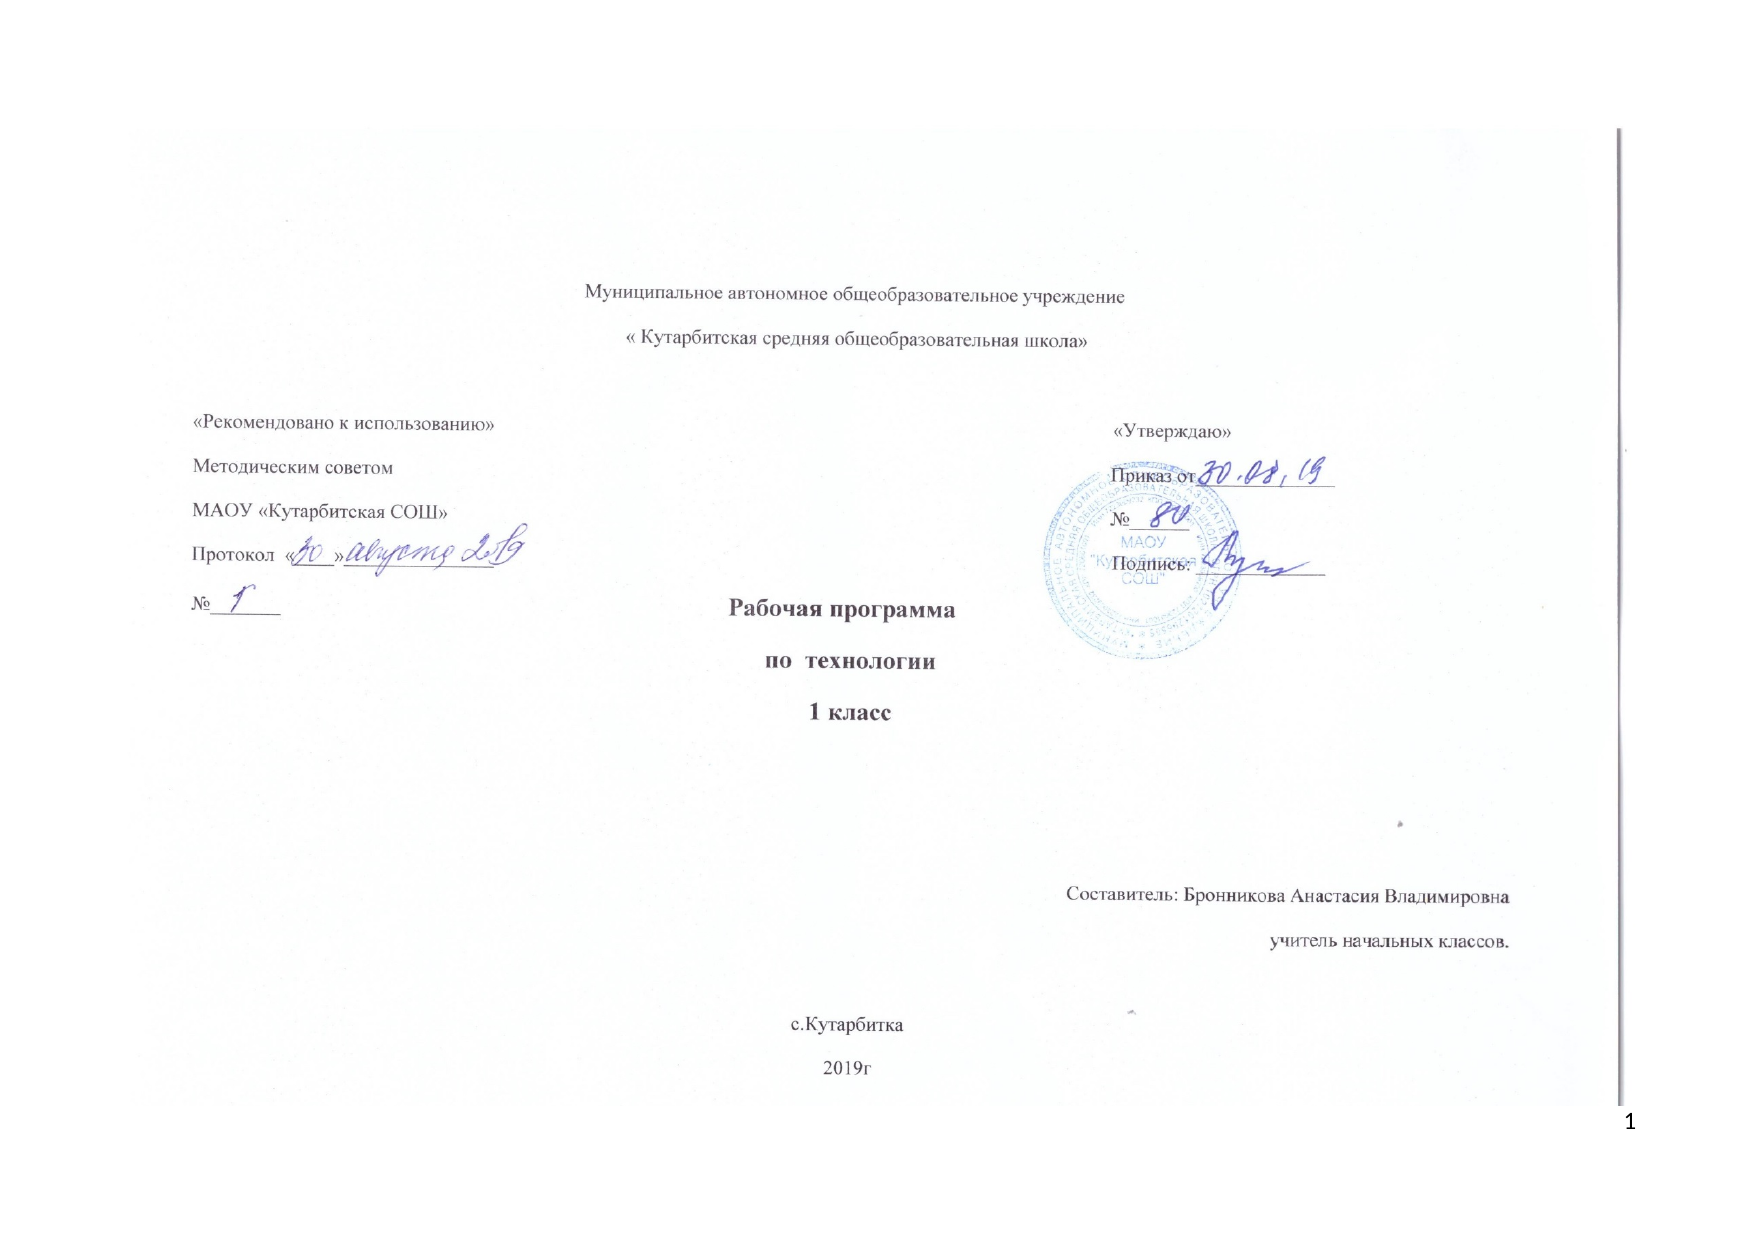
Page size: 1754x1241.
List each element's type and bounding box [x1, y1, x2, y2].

picture [118, 118, 1636, 1106]
